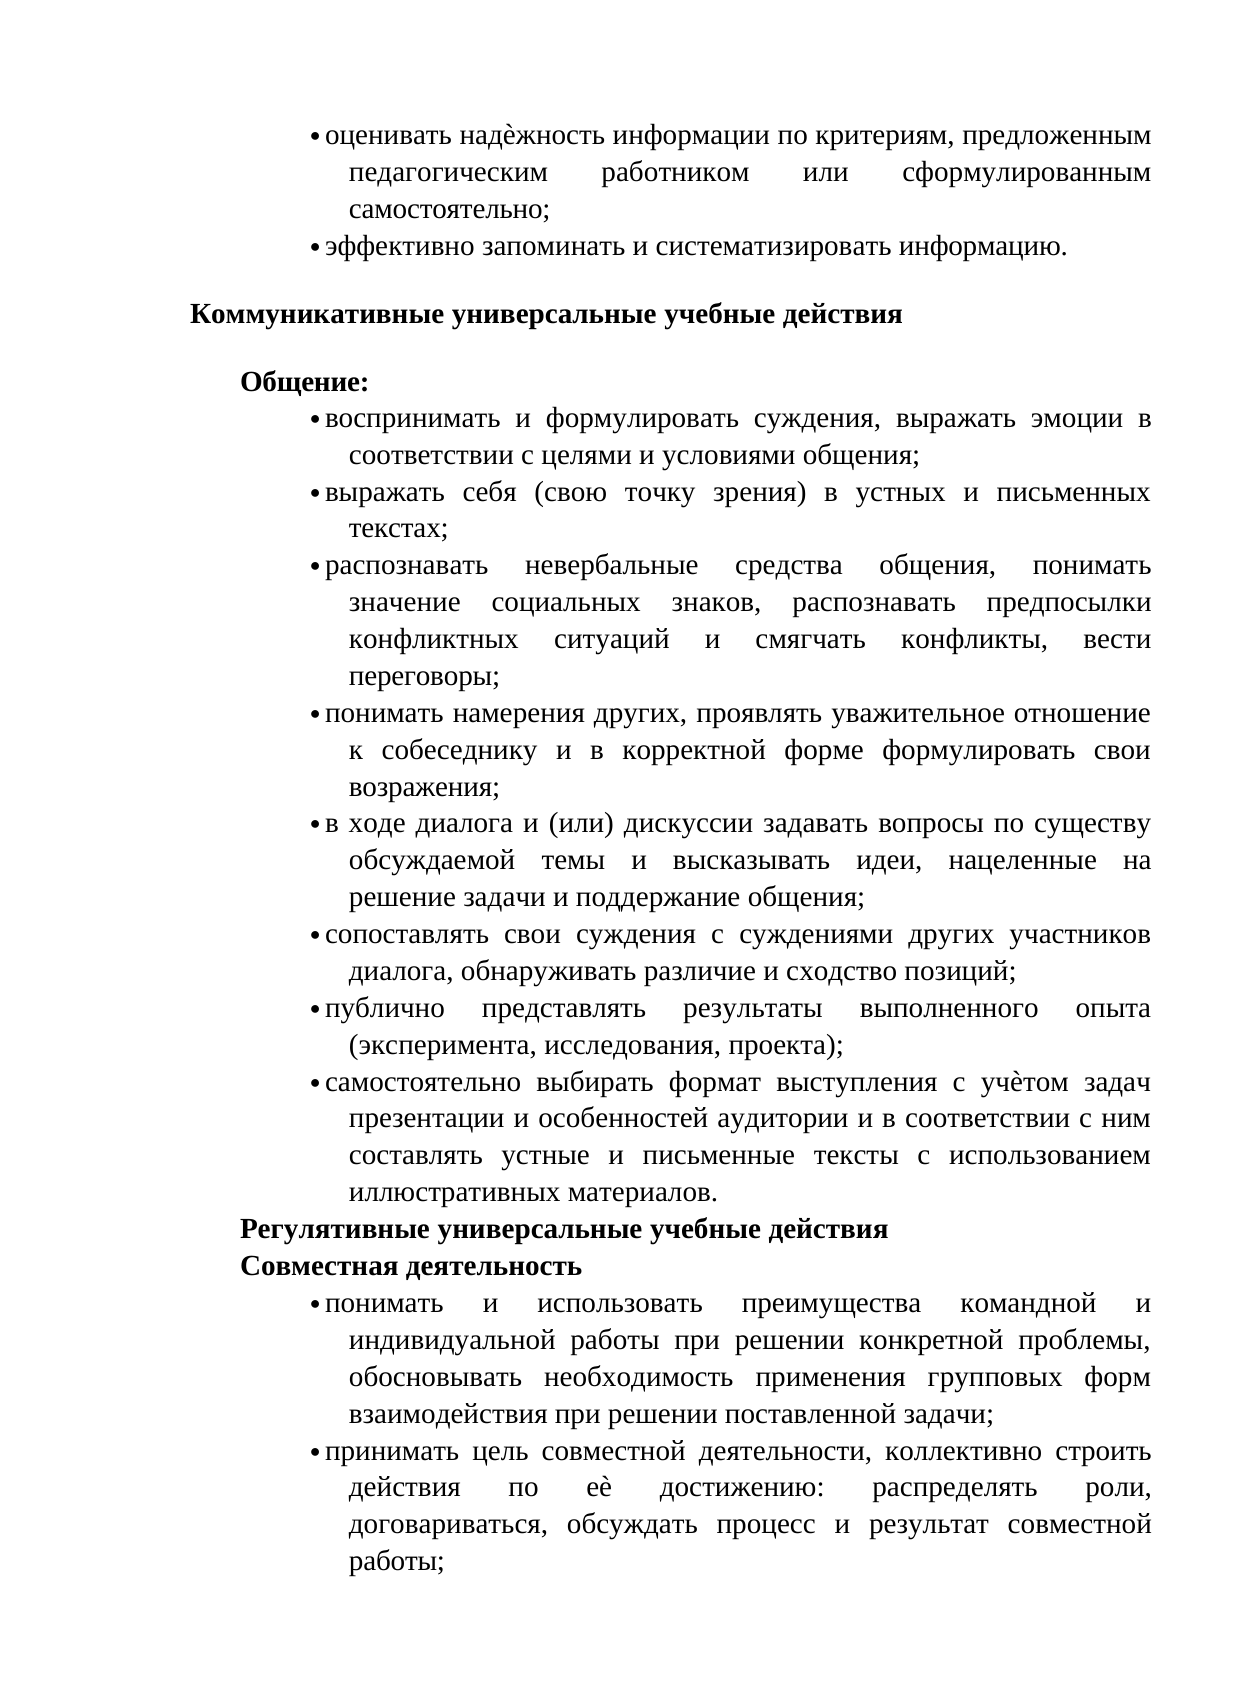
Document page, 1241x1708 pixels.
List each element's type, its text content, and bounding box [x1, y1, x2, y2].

list понимать намерения других, проявлять уважительное отношение к собеседнику и в корректной форме формулировать свои возражения; [311, 695, 1152, 802]
subtitle Регулятивные универсальные учебные действия Совместная деятельность [240, 1211, 888, 1282]
list распознавать невербальные средства общения, понимать значение социальных знаков, распознавать предпосылки конфликтных ситуаций и смягчать конфликты, вести переговоры; [311, 547, 1152, 692]
list сопоставлять свои суждения с суждениями других участников диалога, обнаруживать различие и сходство позиций; [311, 916, 1152, 987]
list принимать цель совместной деятельности, коллективно строить действия по еѐ достижению: распределять роли, договариваться, обсуждать процесс и результат совместной работы; [311, 1433, 1152, 1577]
subtitle Коммуникативные универсальные учебные действия Общение: [190, 262, 903, 397]
list понимать и использовать преимущества командной и индивидуальной работы при решении конкретной проблемы, обосновывать необходимость применения групповых форм взаимодействия при решении поставленной задачи; [311, 1285, 1152, 1429]
list воспринимать и формулировать суждения, выражать эмоции в соответствии с целями и условиями общения; [311, 400, 1152, 470]
list выражать себя (свою точку зрения) в устных и письменных текстах; [311, 474, 1151, 544]
list в ходе диалога и (или) дискуссии задавать вопросы по существу обсуждаемой темы и высказывать идеи, нацеленные на решение задачи и поддержание общения; [311, 806, 1152, 913]
list публично представлять результаты выполненного опыта (эксперимента, исследования, проекта); [311, 990, 1152, 1060]
list оценивать надѐжность информации по критериям, предложенным педагогическим работником или сформулированным самостоятельно; [311, 117, 1152, 224]
list эффективно запоминать и систематизировать информацию. [311, 228, 1178, 261]
list самостоятельно выбирать формат выступления с учѐтом задач презентации и особенностей аудитории и в соответствии с ним составлять устные и письменные тексты с использованием иллюстративных материалов. [311, 1064, 1152, 1208]
